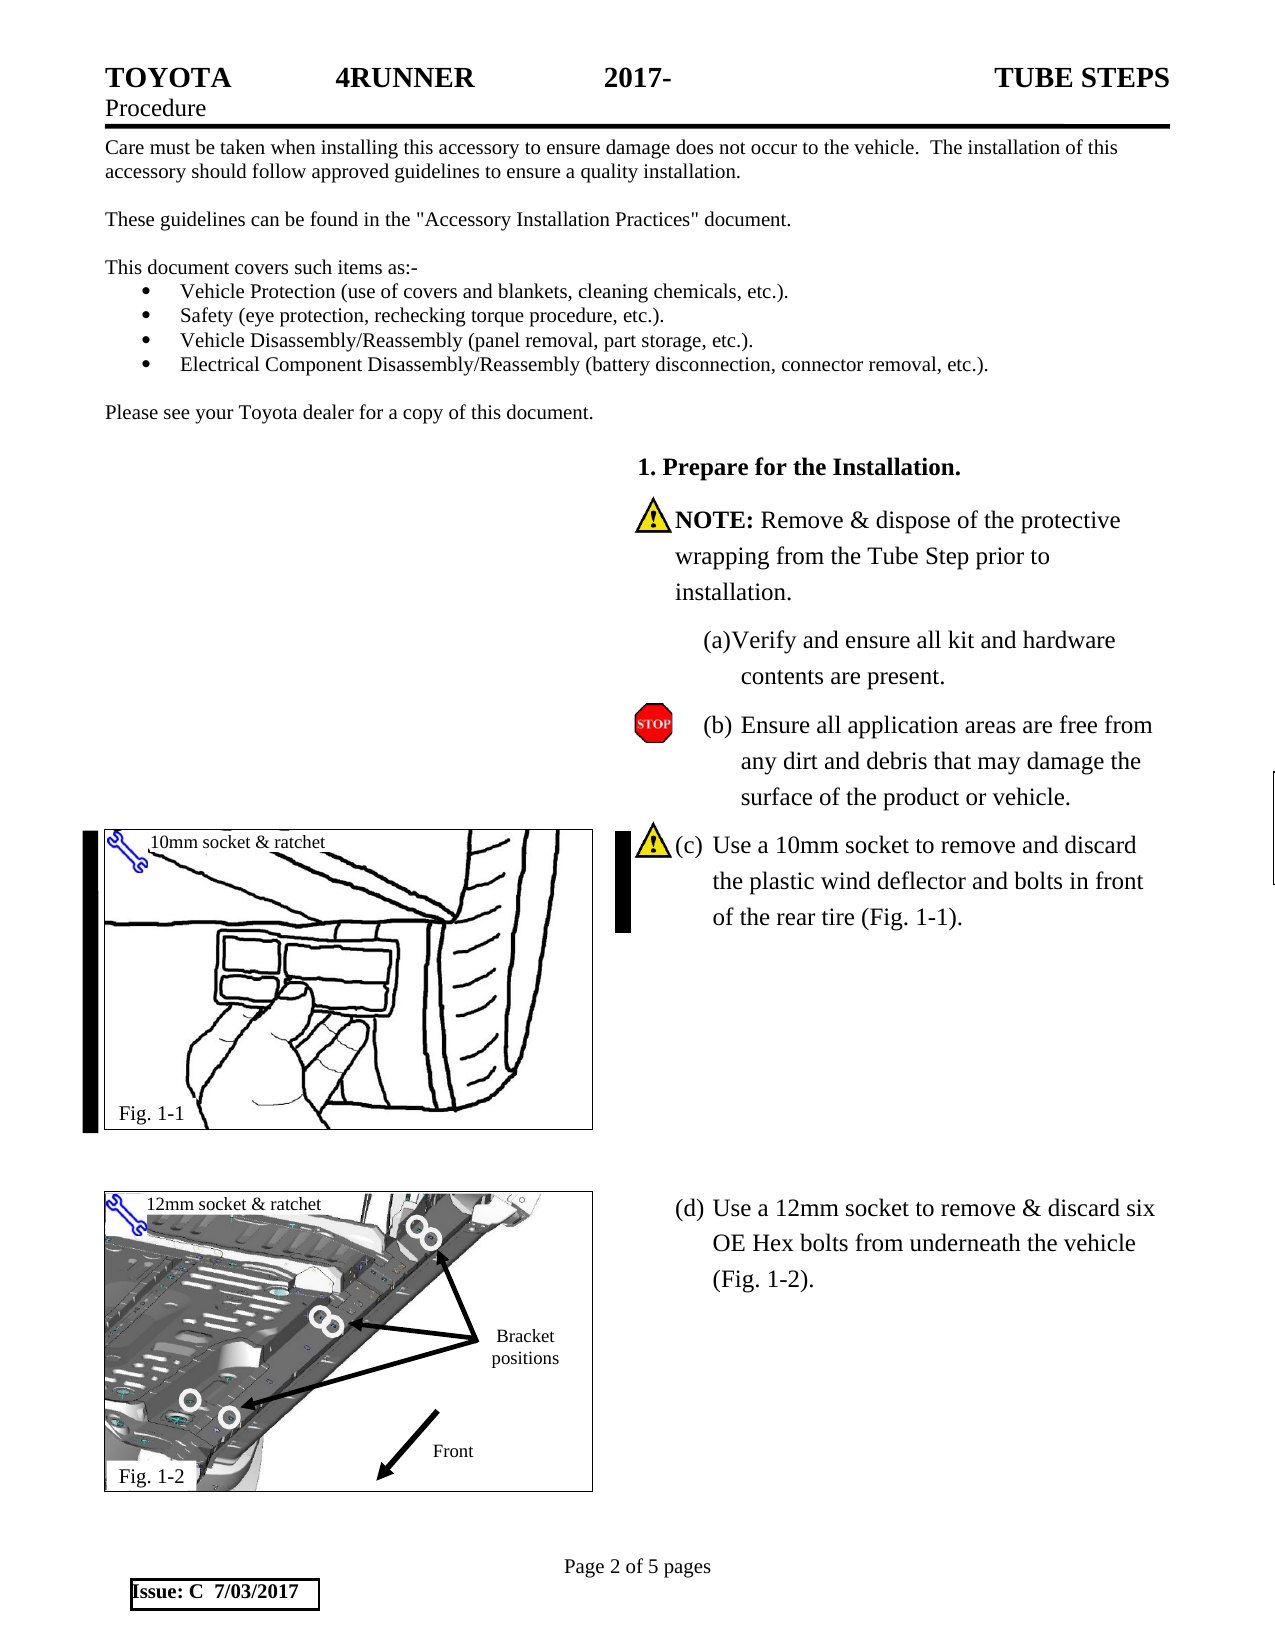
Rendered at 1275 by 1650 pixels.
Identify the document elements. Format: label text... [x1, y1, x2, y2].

list Vehicle Protection (use of covers and blankets, cleaning chemicals, etc.). [142, 279, 1174, 303]
list Ensure all application areas are free from any dirt and debris that may damage the surface of the product or vehicle. [703, 710, 1170, 810]
list Electrical Component Disassembly/Reassembly (battery disconnection, connector removal, etc.). [142, 352, 1174, 376]
text This document covers such items as:- [105, 255, 1174, 279]
picture [634, 496, 672, 534]
picture [634, 821, 672, 859]
text Use a 12mm socket to remove & discard six OE Hex bolts from underneath the vehicle (Fig. 1-2). [675, 1193, 1170, 1293]
list Verify and ensure all kit and hardware contents are present. [703, 625, 1170, 690]
picture [105, 1192, 592, 1491]
subtitle 1. Prepare for the Installation. [637, 452, 1174, 481]
picture [634, 703, 673, 743]
picture [105, 830, 592, 1129]
list Vehicle Disassembly/Reassembly (panel removal, part storage, etc.). [142, 327, 1174, 352]
text Use a 10mm socket to remove and discard the plastic wind deflector and bolts in front of the rear tire (Fig. 1-1). [675, 830, 1170, 931]
list NOTE: Remove & dispose of the protective wrapping from the Tube Step prior to installation. [675, 505, 1170, 606]
text Care must be taken when installing this accessory to ensure damage does not occur to the vehicle. The installation of this accessory should follow approved guidelines to ensure a quality installation. [105, 135, 1170, 183]
list Safety (eye protection, rechecking torque procedure, etc.). [142, 303, 1174, 327]
text Please see your dealer for a copy of this document. [105, 400, 1174, 424]
text These guidelines can be found in the "Accessory Installation Practices" document. [105, 207, 1174, 231]
